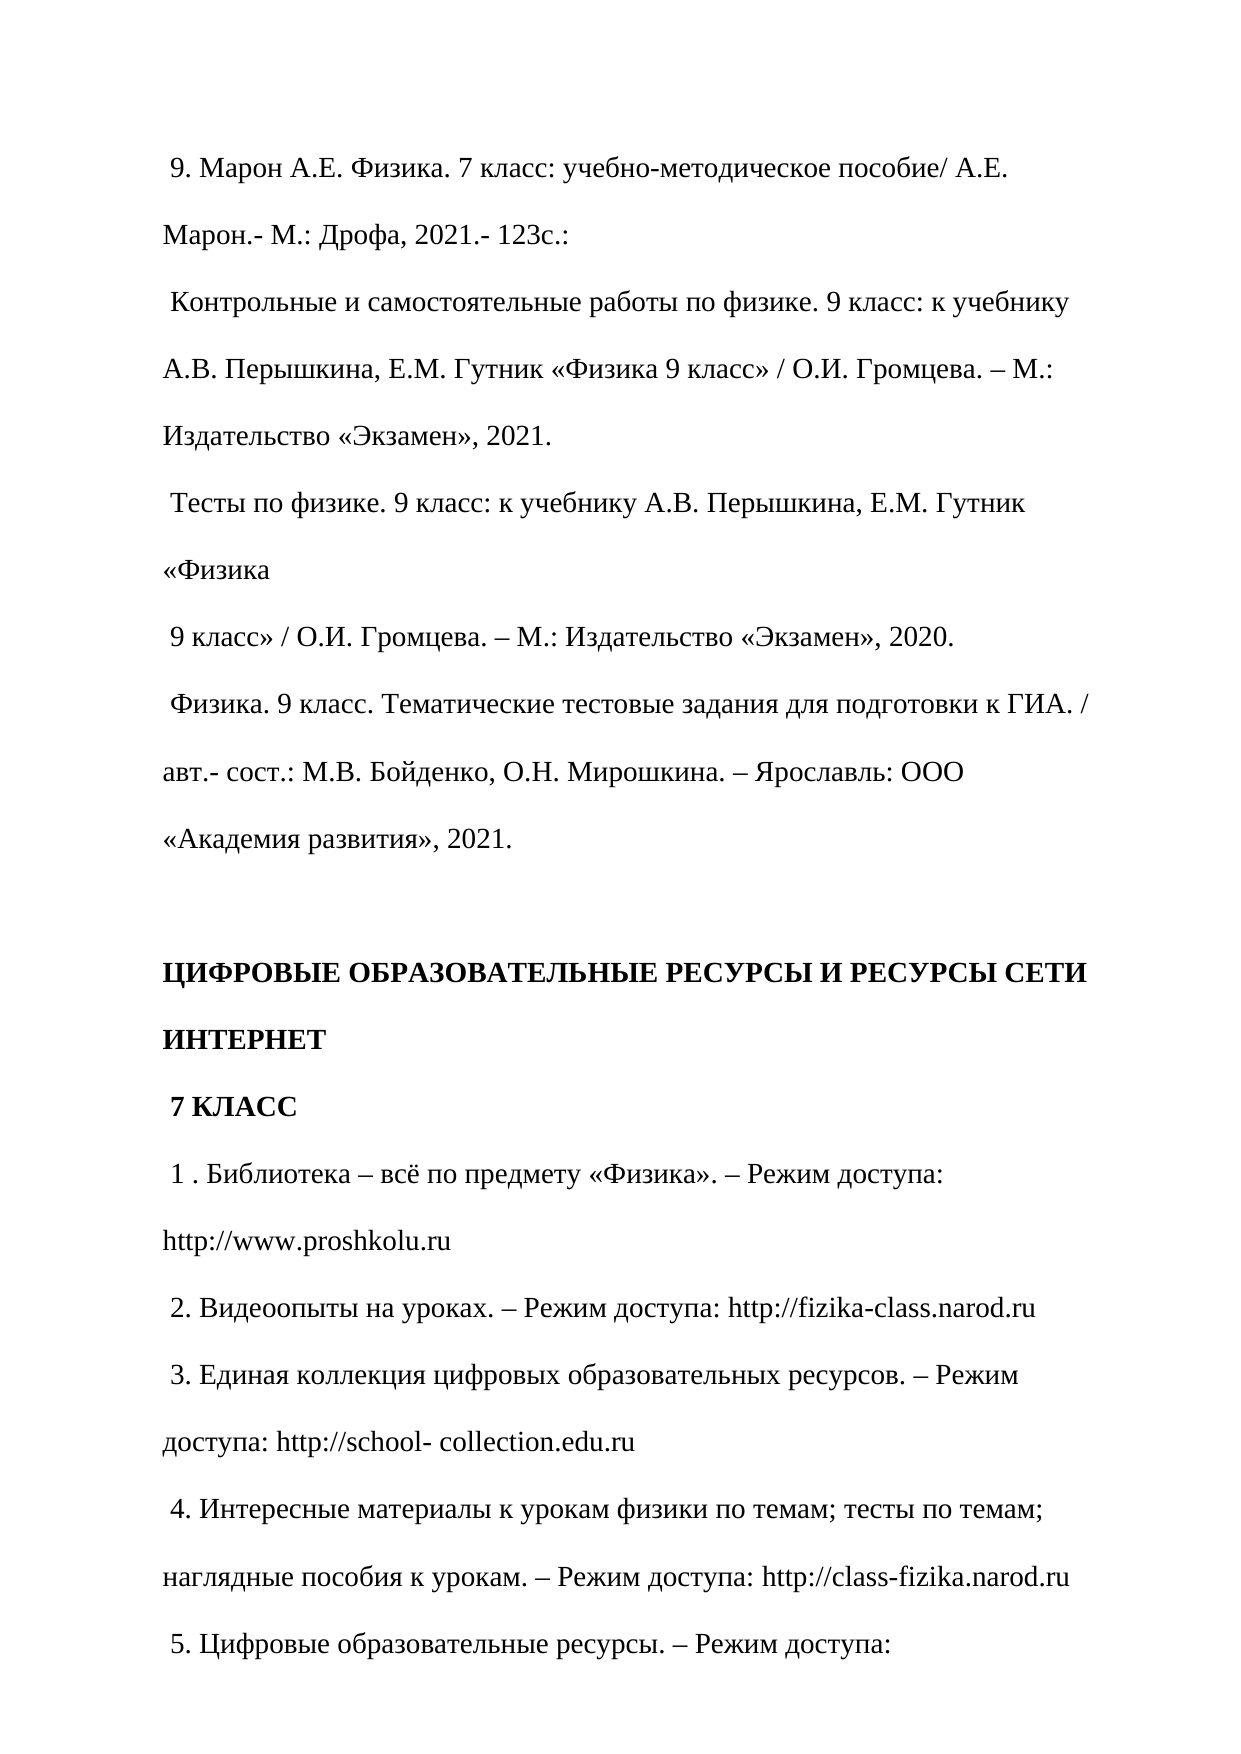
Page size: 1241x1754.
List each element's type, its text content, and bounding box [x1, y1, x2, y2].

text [162, 1089, 1090, 1659]
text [162, 150, 1090, 921]
text ЦИФРОВЫЕ ОБРАЗОВАТЕЛЬНЫЕ РЕСУРСЫ И РЕСУРСЫ СЕТИ ИНТЕРНЕТ [162, 955, 1090, 1056]
